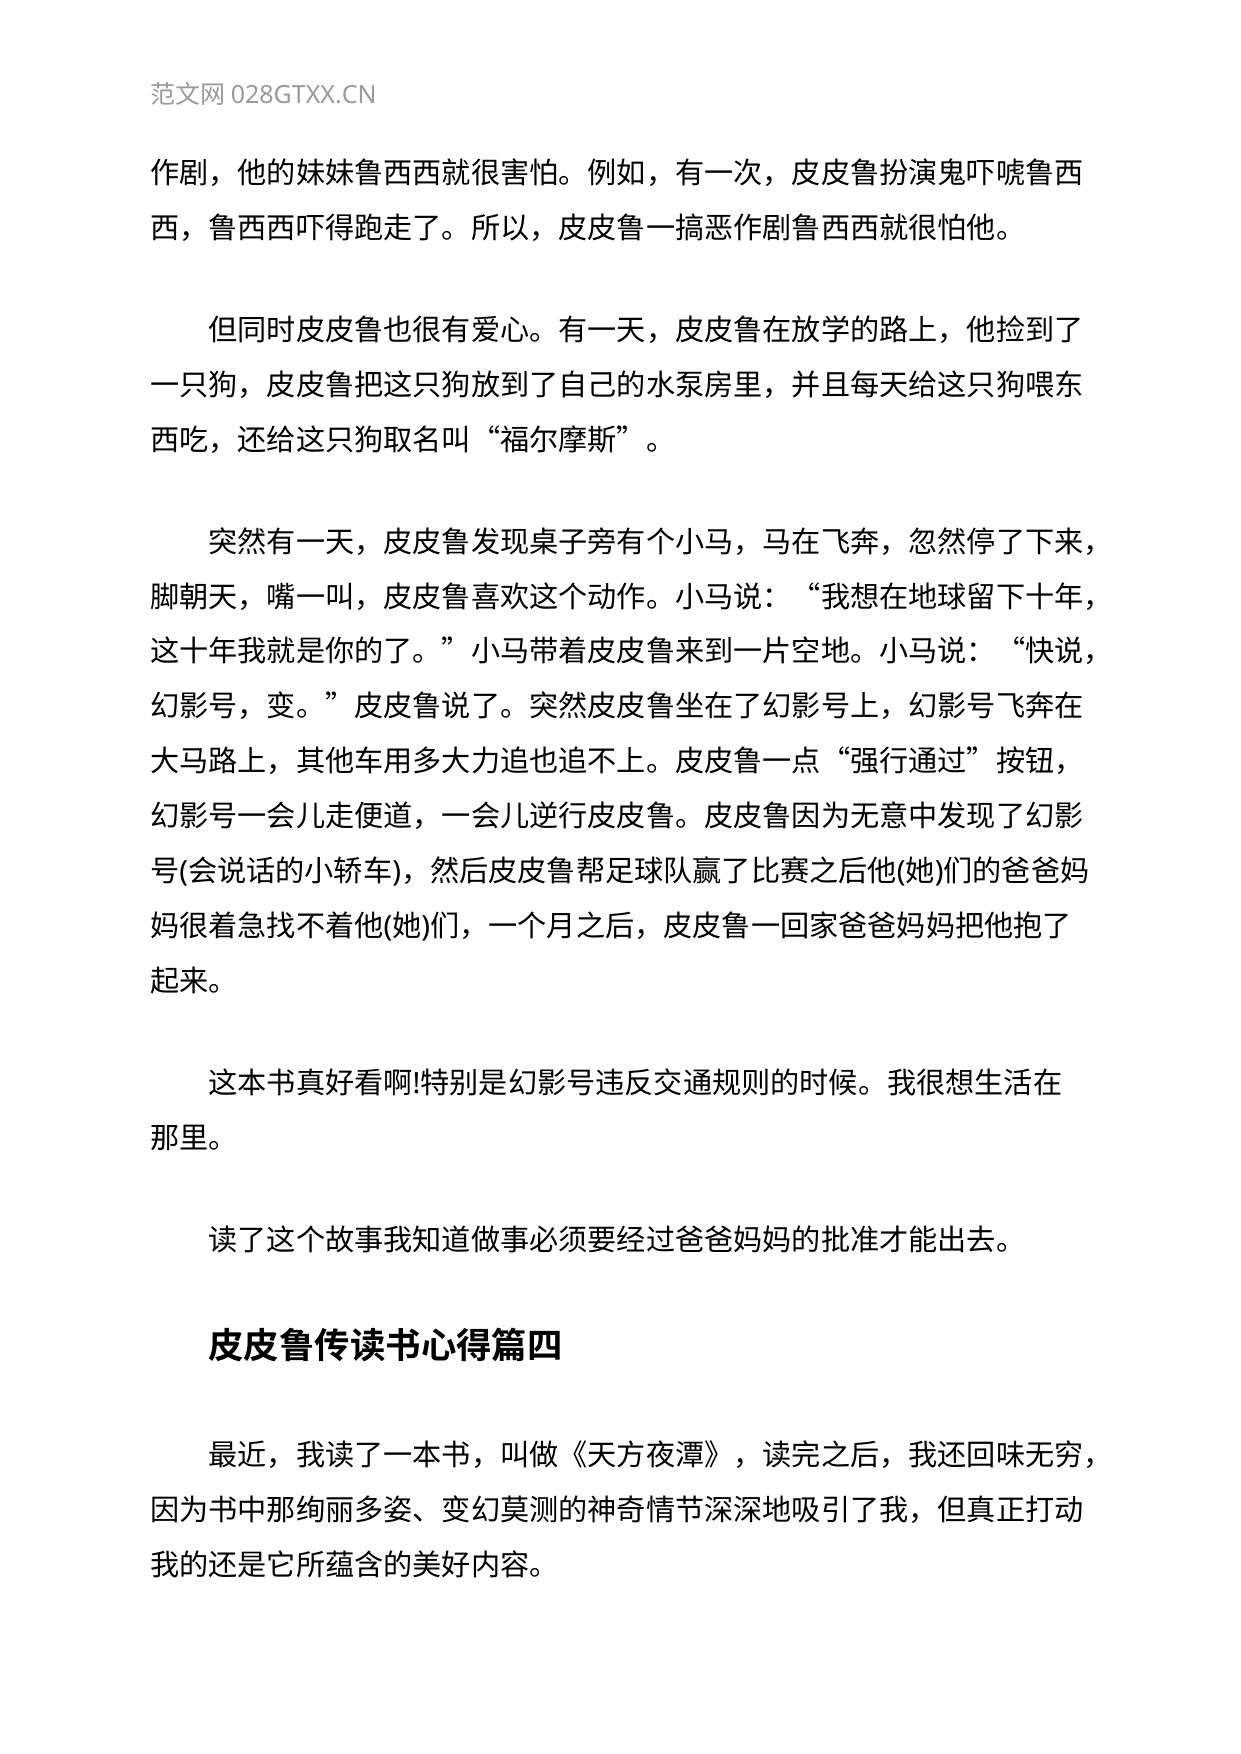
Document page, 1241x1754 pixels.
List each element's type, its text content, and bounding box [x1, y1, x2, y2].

text 读了这个故事我知道做事必须要经过爸爸妈妈的批准才能出去。 [150, 1216, 1090, 1258]
text 皮皮鲁传读书心得篇四 [150, 1318, 1090, 1369]
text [150, 150, 1090, 247]
text 但同时皮皮鲁也很有爱心。有一天，皮皮鲁在放学的路上，他捡到了一只狗，皮皮鲁把这只狗放到了自己的水泵房里，并且每天给这只狗喂东西吃，还给这只狗取名叫“福尔摩斯”。 [150, 307, 1090, 459]
text 突然有一天，皮皮鲁发现桌子旁有个小马，马在飞奔，忽然停了下来，脚朝天，嘴一叫，皮皮鲁喜欢这个动作。小马说：“我想在地球留下十年，这十年我就是你的了。”小马带着皮皮鲁来到一片空地。小马说：“快说，幻影号，变。”皮皮鲁说了。突然皮皮鲁坐在了幻影号上，幻影号飞奔在大马路上，其他车用多大力追也追不上。皮皮鲁一点“强行通过”按钮，幻影号一会儿走便道，一会儿逆行皮皮鲁。皮皮鲁因为无意中发现了幻影号(会说话的小轿车)，然后皮皮鲁帮足球队赢了比赛之后他(她)们的爸爸妈妈很着急找不着他(她)们，一个月之后，皮皮鲁一回家爸爸妈妈把他抱了起来。 [150, 518, 1090, 1000]
text 最近，我读了一本书，叫做《天方夜潭》，读完之后，我还回味无穷，因为书中那绚丽多姿、变幻莫测的神奇情节深深地吸引了我，但真正打动我的还是它所蕴含的美好内容。 [150, 1431, 1090, 1583]
text 这本书真好看啊!特别是幻影号违反交通规则的时候。我很想生活在那里。 [150, 1059, 1090, 1157]
